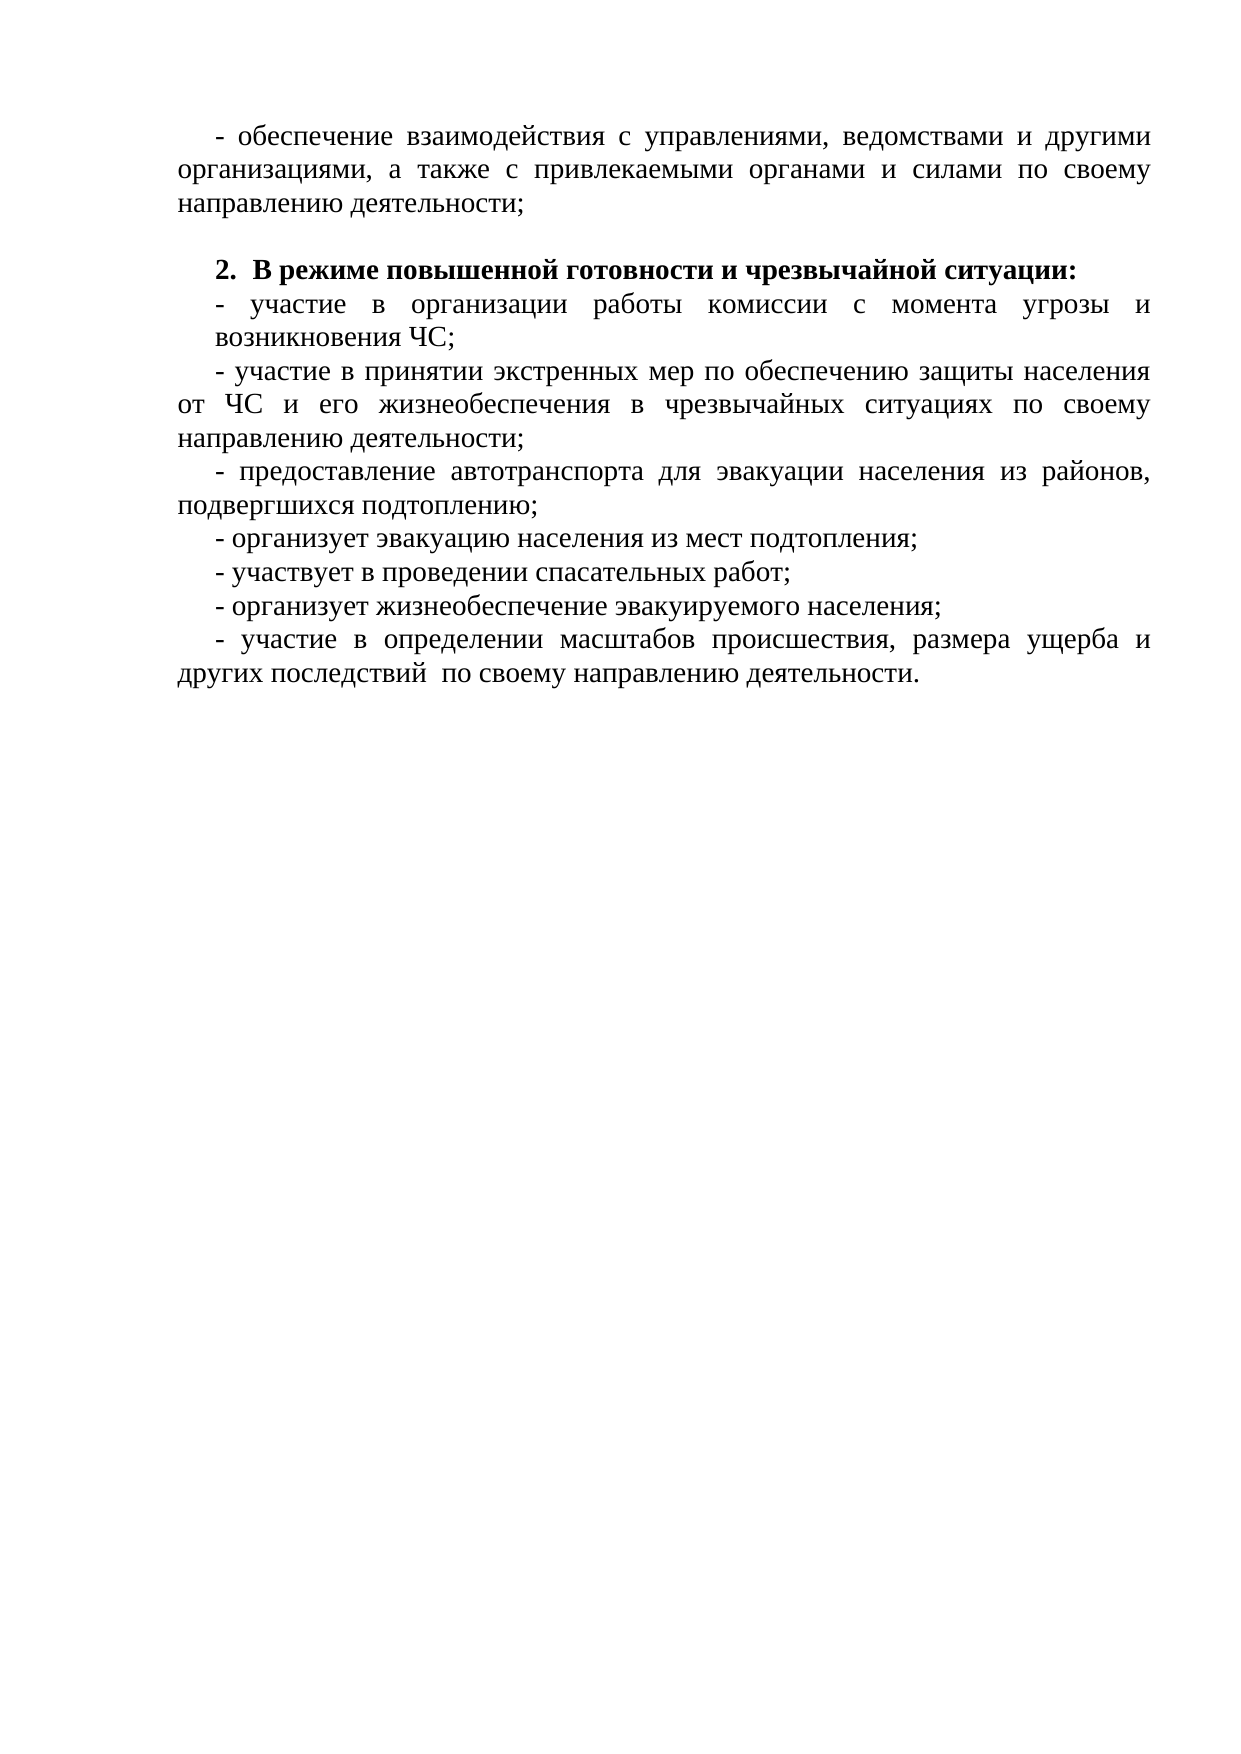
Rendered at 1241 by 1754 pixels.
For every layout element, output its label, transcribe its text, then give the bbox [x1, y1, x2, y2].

text - участие в организации работы комиссии с момента угрозы и возникновения ЧС; [215, 286, 1152, 353]
list В режиме повышенной готовности и чрезвычайной ситуации: [215, 252, 1152, 286]
text - организует жизнеобеспечение эвакуируемого населения; [177, 588, 1152, 621]
text - организует эвакуацию населения из мест подтопления; [177, 521, 1152, 554]
text - участие в определении масштабов происшествия, размера ущерба и других последствий по своему направлению деятельности. [177, 621, 1152, 688]
text - обеспечение взаимодействия с управлениями, ведомствами и другими организациями, а также с привлекаемыми органами и силами по своему направлению деятельности; [177, 118, 1152, 219]
text - участие в принятии экстренных мер по обеспечению защиты населения от ЧС и его жизнеобеспечения в чрезвычайных ситуациях по своему направлению деятельности; [177, 353, 1152, 453]
text - предоставление автотранспорта для эвакуации населения из районов, подвергшихся подтоплению; [177, 453, 1152, 521]
text - участвует в проведении спасательных работ; [177, 554, 1152, 588]
